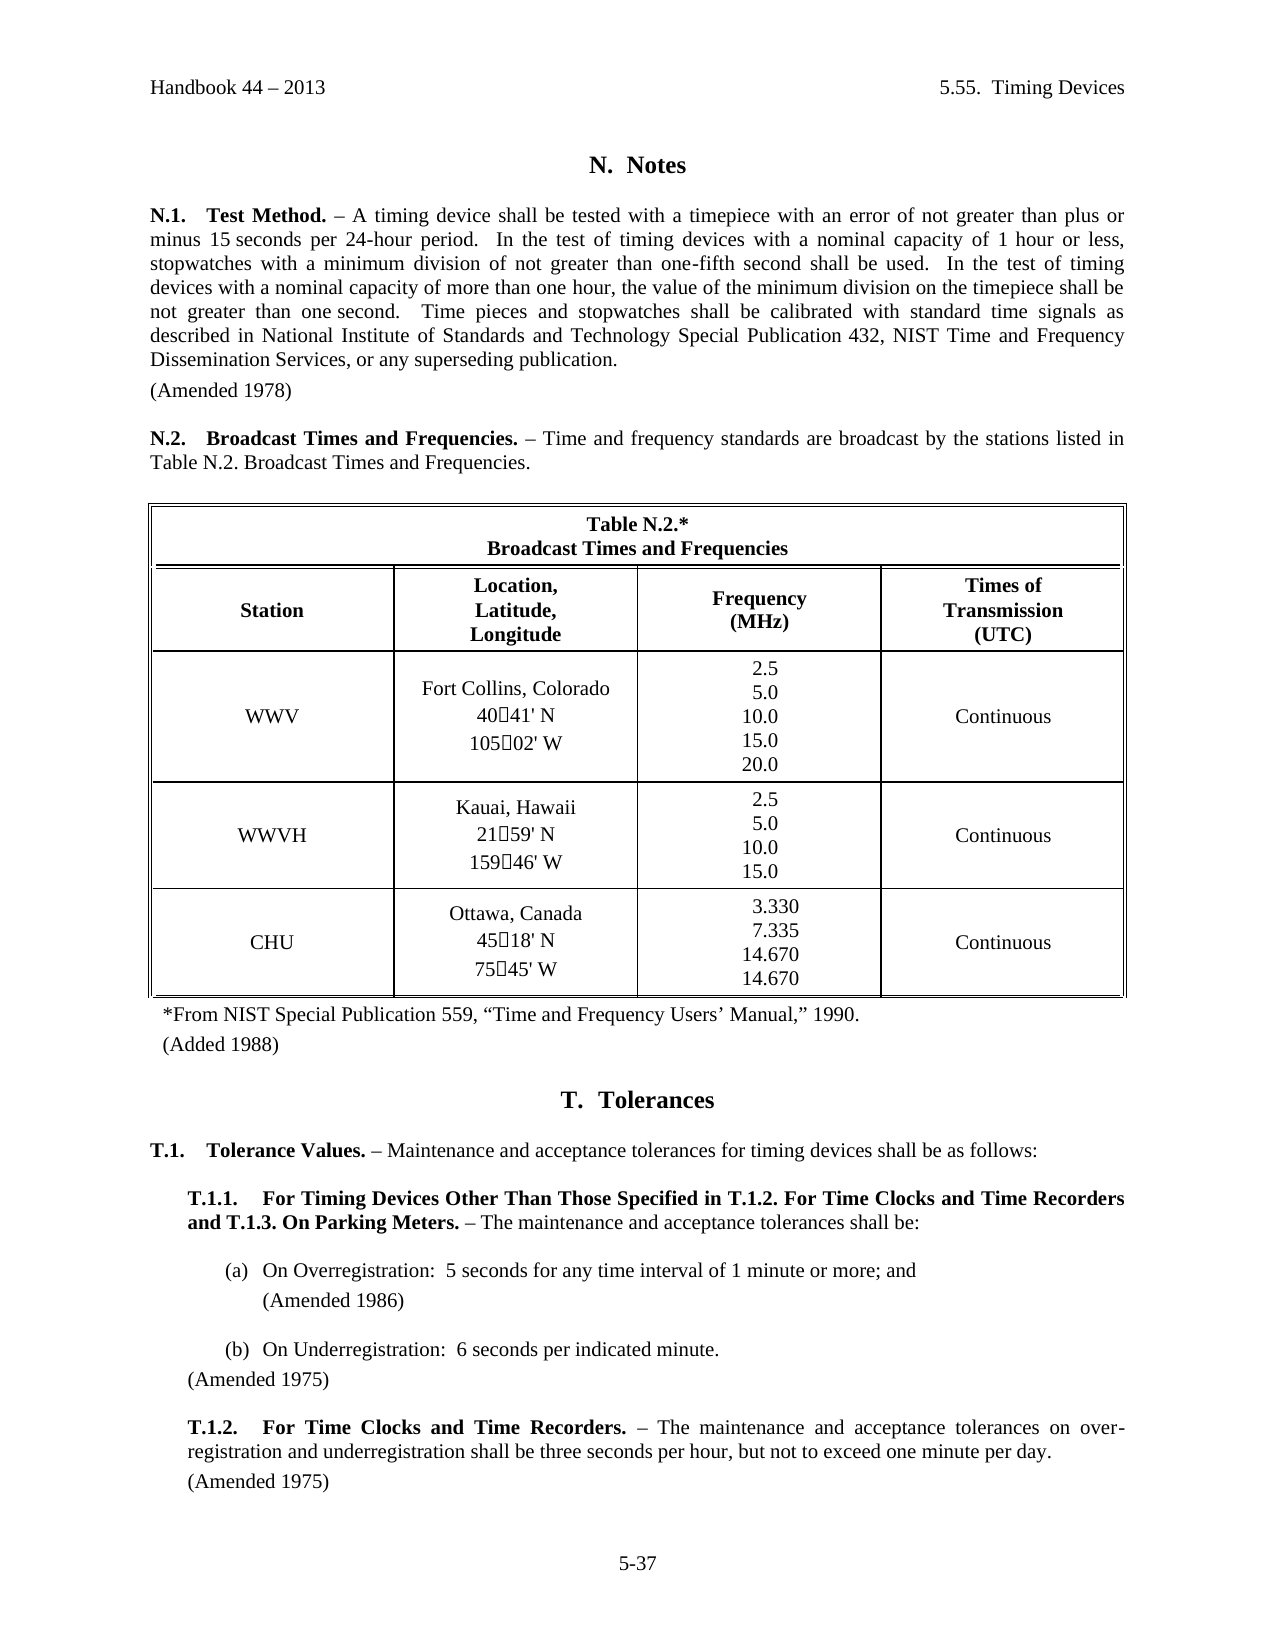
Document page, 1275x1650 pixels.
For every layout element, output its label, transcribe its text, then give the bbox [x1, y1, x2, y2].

table_cell 2.5 5.0 10.0 15.0 20.0 [638, 652, 880, 781]
table_cell 4518' N 7545' W [395, 889, 637, 994]
text N.2. Broadcast Times and Frequencies. – Time and frequency standards are broadcast by the stations listed in Table N.2. Broadcast Times and Frequencies. [150, 426, 1125, 474]
table_header Table N.2.* Broadcast Times and Frequencies [152, 507, 1123, 564]
table_cell Station [150, 564, 393, 650]
table_cell WWVH [152, 782, 393, 888]
text (Amended 1978) [150, 377, 1125, 402]
table_cell Times of Transmission (UTC) [882, 564, 1125, 650]
text (b) On Underregistration: 6 seconds per indicated minute. [225, 1337, 1125, 1361]
text (Amended 1975) [187, 1469, 1125, 1493]
table_cell [152, 889, 393, 994]
table_cell Continuous [882, 889, 1123, 994]
subtitle T. Tolerances [150, 1085, 1125, 1114]
text T.1.2. For Time Clocks and Time Recorders. – The maintenance and acceptance tolerances on overregistration and underregistration shall be three seconds per hour, but not to exceed one minute per day. [187, 1415, 1125, 1463]
table_cell 3.330 7.335 14.670 14.670 [638, 889, 880, 994]
table_cell 2.5 5.0 10.0 15.0 [638, 783, 880, 888]
table_cell 2159' N 15946' W [395, 783, 637, 888]
table_cell Continuous [882, 652, 1123, 781]
subtitle N. Notes [150, 150, 1125, 179]
table_cell WWV [152, 651, 393, 781]
table_cell Location, Latitude, Longitude [395, 569, 637, 650]
table_cell Fort Collins, Colorado 4041' N 10502' W [395, 652, 637, 781]
text N.1. Test Method. – A timing device shall be tested with a timepiece with an error of not greater than plus or minus 15 seconds per 24-hour period. In the test of timing devices with a nominal capacity of 1 hour or less, stopwatches with a minimum division of not greater than one-fifth second shall be used. In the test of timing devices with a nominal capacity of more than one hour, the value of the minimum division on the timepiece shall be not greater than one second. Time pieces and stopwatches shall be calibrated with standard time signals as described in National Institute of Standards and Technology Special Publication 432, NIST Time and Frequency Dissemination Services, or any superseding publication. [150, 203, 1125, 371]
text (Amended 1986) [262, 1288, 1125, 1312]
text (a) On Overregistration: 5 seconds for any time interval of 1 minute or more; and [225, 1258, 1125, 1282]
text T.1. Tolerance Values. – Maintenance and acceptance tolerances for timing devices shall be as follows: [150, 1138, 1125, 1162]
text T.1.1. For Timing Devices Other Than Those Specified in T.1.2. For Time Clocks and Time Recorders and T.1.3. On Parking Meters. – The maintenance and acceptance tolerances shall be: [187, 1186, 1125, 1234]
text (Amended 1975) [187, 1367, 1125, 1391]
table_cell Continuous [882, 783, 1123, 888]
table_cell Frequency (MHz) [638, 569, 880, 650]
table_cell *From NIST Special Publication 559, “Time and Frequency Users’ Manual,” 1990. (Added 1988) [150, 995, 1125, 1061]
